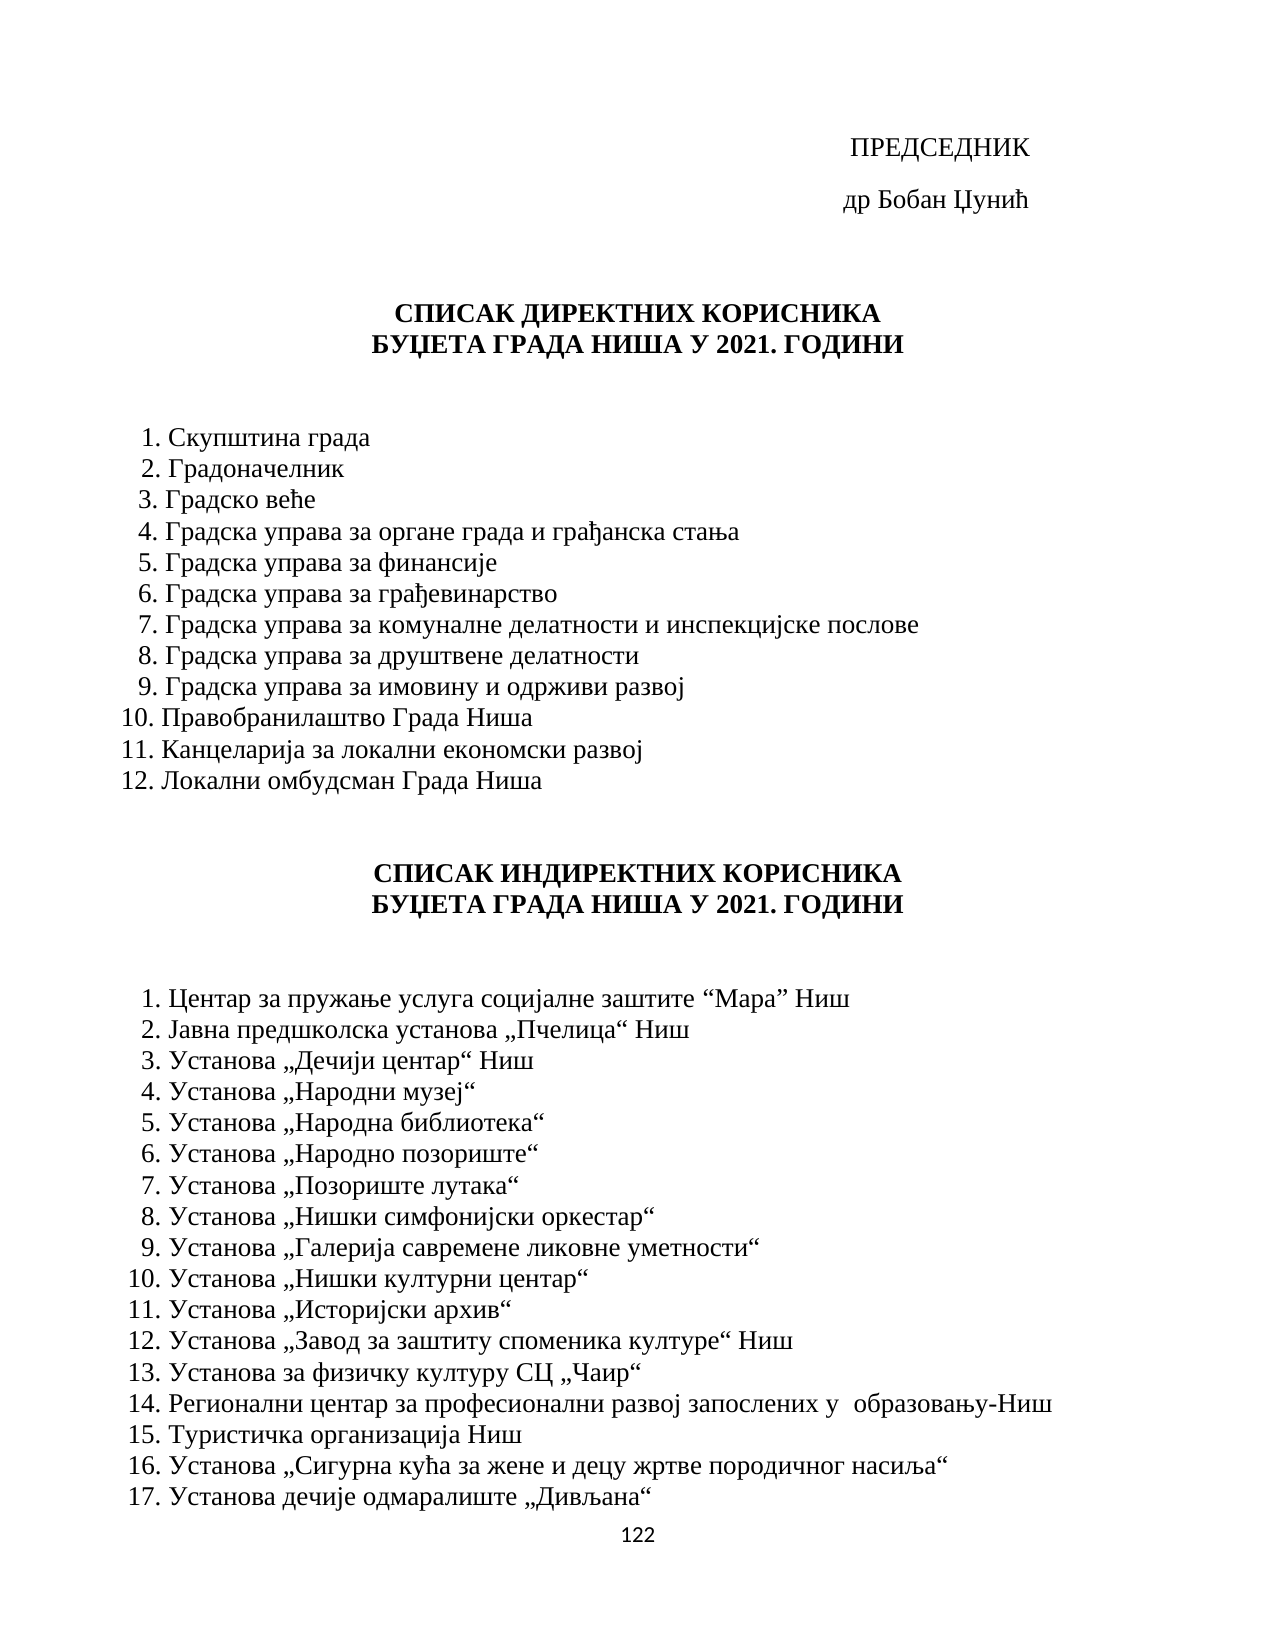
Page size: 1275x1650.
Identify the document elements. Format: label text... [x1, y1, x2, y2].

text 15. Туристичка организација Ниш [100, 1418, 1174, 1449]
text 12. Установа „Завод за заштиту споменика културе“ Ниш [100, 1324, 1174, 1356]
text 5. Установа „Народна библиотека“ [100, 1106, 1174, 1138]
text 12. Локални омбудсман Града Ниша [100, 764, 1174, 795]
text 4. Установа „Народни музеј“ [100, 1075, 1174, 1106]
text 11. Установа „Историјски архив“ [100, 1293, 1174, 1324]
text ПРЕДСЕДНИК [100, 132, 1174, 163]
text 1. Скупштина града [100, 421, 1174, 452]
text БУЏЕТА ГРАДА НИША У 2021. ГОДИНИ [100, 328, 1174, 359]
text 6. Градска управа за грађевинарство [138, 577, 1174, 608]
text СПИСАК ИНДИРЕКТНИХ КОРИСНИКА [100, 857, 1174, 888]
text 4. Градска управа за органе града и грађанска стања [138, 515, 1174, 546]
text 2. Градоначелник [100, 452, 1174, 483]
text др Бобан Џунић [400, 183, 1174, 215]
text 16. Установа „Сигурна кућа за жене и децу жртве породичног насиља“ [100, 1449, 1174, 1480]
text 9. Установа „Галерија савремене ликовне уметности“ [100, 1231, 1174, 1262]
text 10. Установа „Нишки културни центар“ [100, 1262, 1174, 1293]
text 6. Установа „Народно позориште“ [100, 1138, 1174, 1169]
text СПИСАК ДИРЕКТНИХ КОРИСНИКА [100, 297, 1174, 328]
text 17. Установа дечије одмаралиште „Дивљана“ [100, 1480, 1174, 1511]
text 8. Градска управа за друштвене делатности [138, 639, 1174, 670]
text БУЏЕТА ГРАДА НИША У 2021. ГОДИНИ [100, 888, 1174, 919]
text 9. Градска управа за имовину и одрживи развој [138, 670, 1174, 702]
text 1. Центар за пружање услуга социјалне заштите “Мара” Ниш [100, 982, 1174, 1013]
text 5. Градска управа за финансије [138, 546, 1174, 577]
text 7. Градска управа за комуналне делатности и инспекцијске послове [138, 608, 1174, 639]
text 14. Регионални центар за професионални развој запослених у образовању-Ниш [100, 1387, 1174, 1418]
text 7. Установа „Позориште лутака“ [100, 1169, 1174, 1200]
text 3. Градско веће [138, 483, 1174, 515]
text 13. Установа за физичку културу СЦ „Чаир“ [100, 1356, 1174, 1387]
text 11. Канцеларија за локални економски развој [100, 733, 1174, 764]
text 10. Правобранилаштво Града Ниша [100, 702, 1174, 733]
text 2. Јавна предшколска установа „Пчелица“ Ниш [100, 1013, 1174, 1044]
text 3. Установа „Дечији центар“ Ниш [100, 1044, 1174, 1075]
text 8. Установа „Нишки симфонијски оркестар“ [100, 1200, 1174, 1231]
